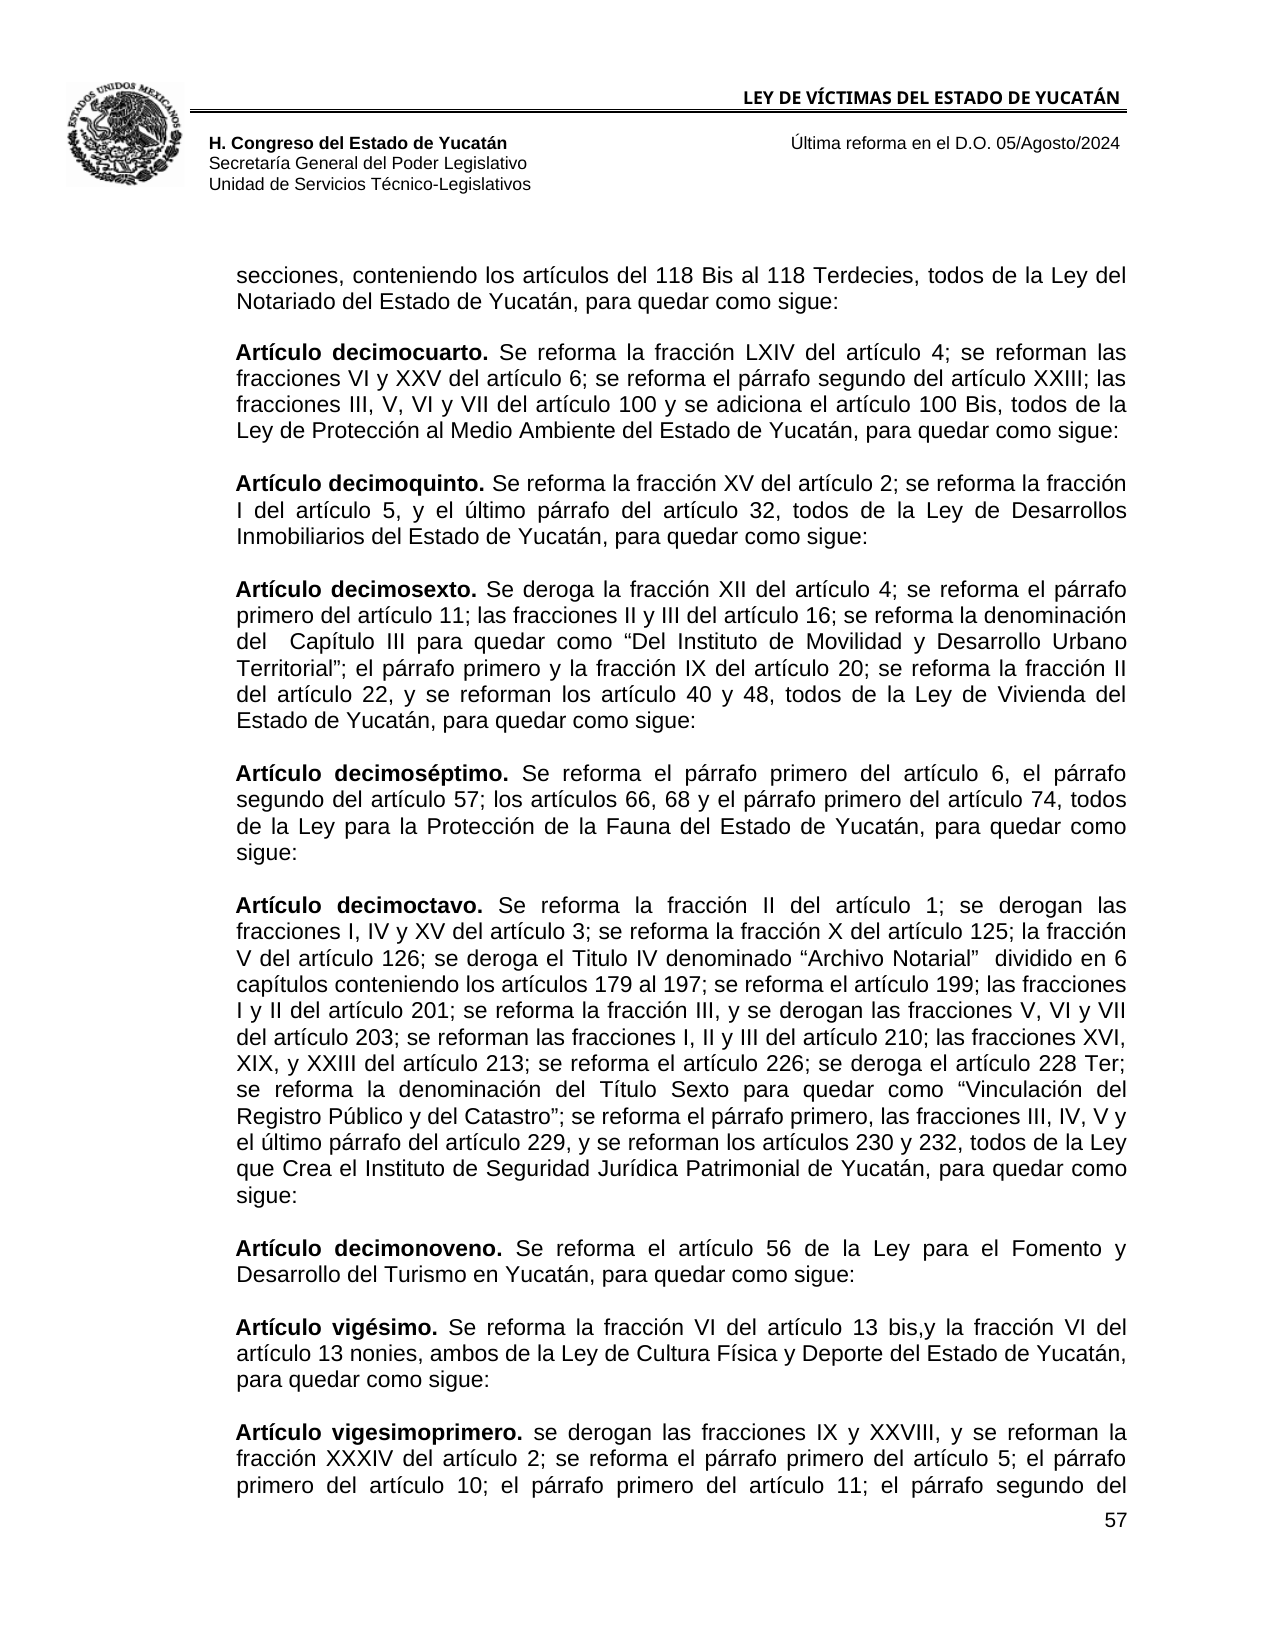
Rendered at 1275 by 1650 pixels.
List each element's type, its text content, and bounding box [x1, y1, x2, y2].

text Artículo vigésimo. Se reforma la fracción VI del artículo 13 bis,y la fracción VI del artículo 13 nonies, ambos de la Ley de Cultura Física y Deporte del Estado de Yucatán, para quedar como sigue: [235, 1313, 1128, 1393]
text Artículo decimoctavo. Se reforma la fracción II del artículo 1; se derogan las fracciones I, IV y XV del artículo 3; se reforma la fracción X del artículo 125; la fracción V del artículo 126; se deroga el Titulo IV denominado “Archivo Notarial” dividido en 6 capítulos conteniendo los artículos 179 al 197; se reforma el artículo 199; las fracciones I y II del artículo 201; se reforma la fracción III, y se derogan las fracciones V, VI y VII del artículo 203; se reforman las fracciones I, II y III del artículo 210; las fracciones XVI, XIX, y XXIII del artículo 213; se reforma el artículo 226; se deroga el artículo 228 Ter; se reforma la denominación del Título Sexto para quedar como “Vinculación del Registro Público y del Catastro”; se reforma el párrafo primero, las fracciones III, IV, V y el último párrafo del artículo 229, y se reforman los artículos 230 y 232, todos de la Ley que Crea el Instituto de Seguridad Jurídica Patrimonial de Yucatán, para quedar como sigue: [235, 892, 1128, 1208]
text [235, 1419, 1128, 1498]
text Artículo decimonoveno. Se reforma el artículo 56 de la Ley para el Fomento y Desarrollo del Turismo en Yucatán, para quedar como sigue: [235, 1234, 1128, 1287]
text Artículo decimocuarto. Se reforma la fracción LXIV del artículo 4; se reforman las fracciones VI y XXV del artículo 6; se reforma el párrafo segundo del artículo XXIII; las fracciones III, V, VI y VII del artículo 100 y se adiciona el artículo 100 Bis, todos de la Ley de Protección al Medio Ambiente del Estado de Yucatán, para quedar como sigue: [235, 338, 1128, 444]
text Artículo decimoquinto. Se reforma la fracción XV del artículo 2; se reforma la fracción I del artículo 5, y el último párrafo del artículo 32, todos de la Ley de Desarrollos Inmobiliarios del Estado de Yucatán, para quedar como sigue: [235, 470, 1128, 549]
text Artículo decimoséptimo. Se reforma el párrafo primero del artículo 6, el párrafo segundo del artículo 57; los artículos 66, 68 y el párrafo primero del artículo 74, todos de la Ley para la Protección de la Fauna del Estado de Yucatán, para quedar como sigue: [235, 760, 1128, 866]
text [235, 262, 1128, 314]
text Artículo decimosexto. Se deroga la fracción XII del artículo 4; se reforma el párrafo primero del artículo 11; las fracciones II y III del artículo 16; se reforma la denominación del Capítulo III para quedar como “Del Instituto de Movilidad y Desarrollo Urbano Territorial”; el párrafo primero y la fracción IX del artículo 20; se reforma la fracción II del artículo 22, y se reforman los artículo 40 y 48, todos de la Ley de Vivienda del Estado de Yucatán, para quedar como sigue: [235, 576, 1128, 734]
